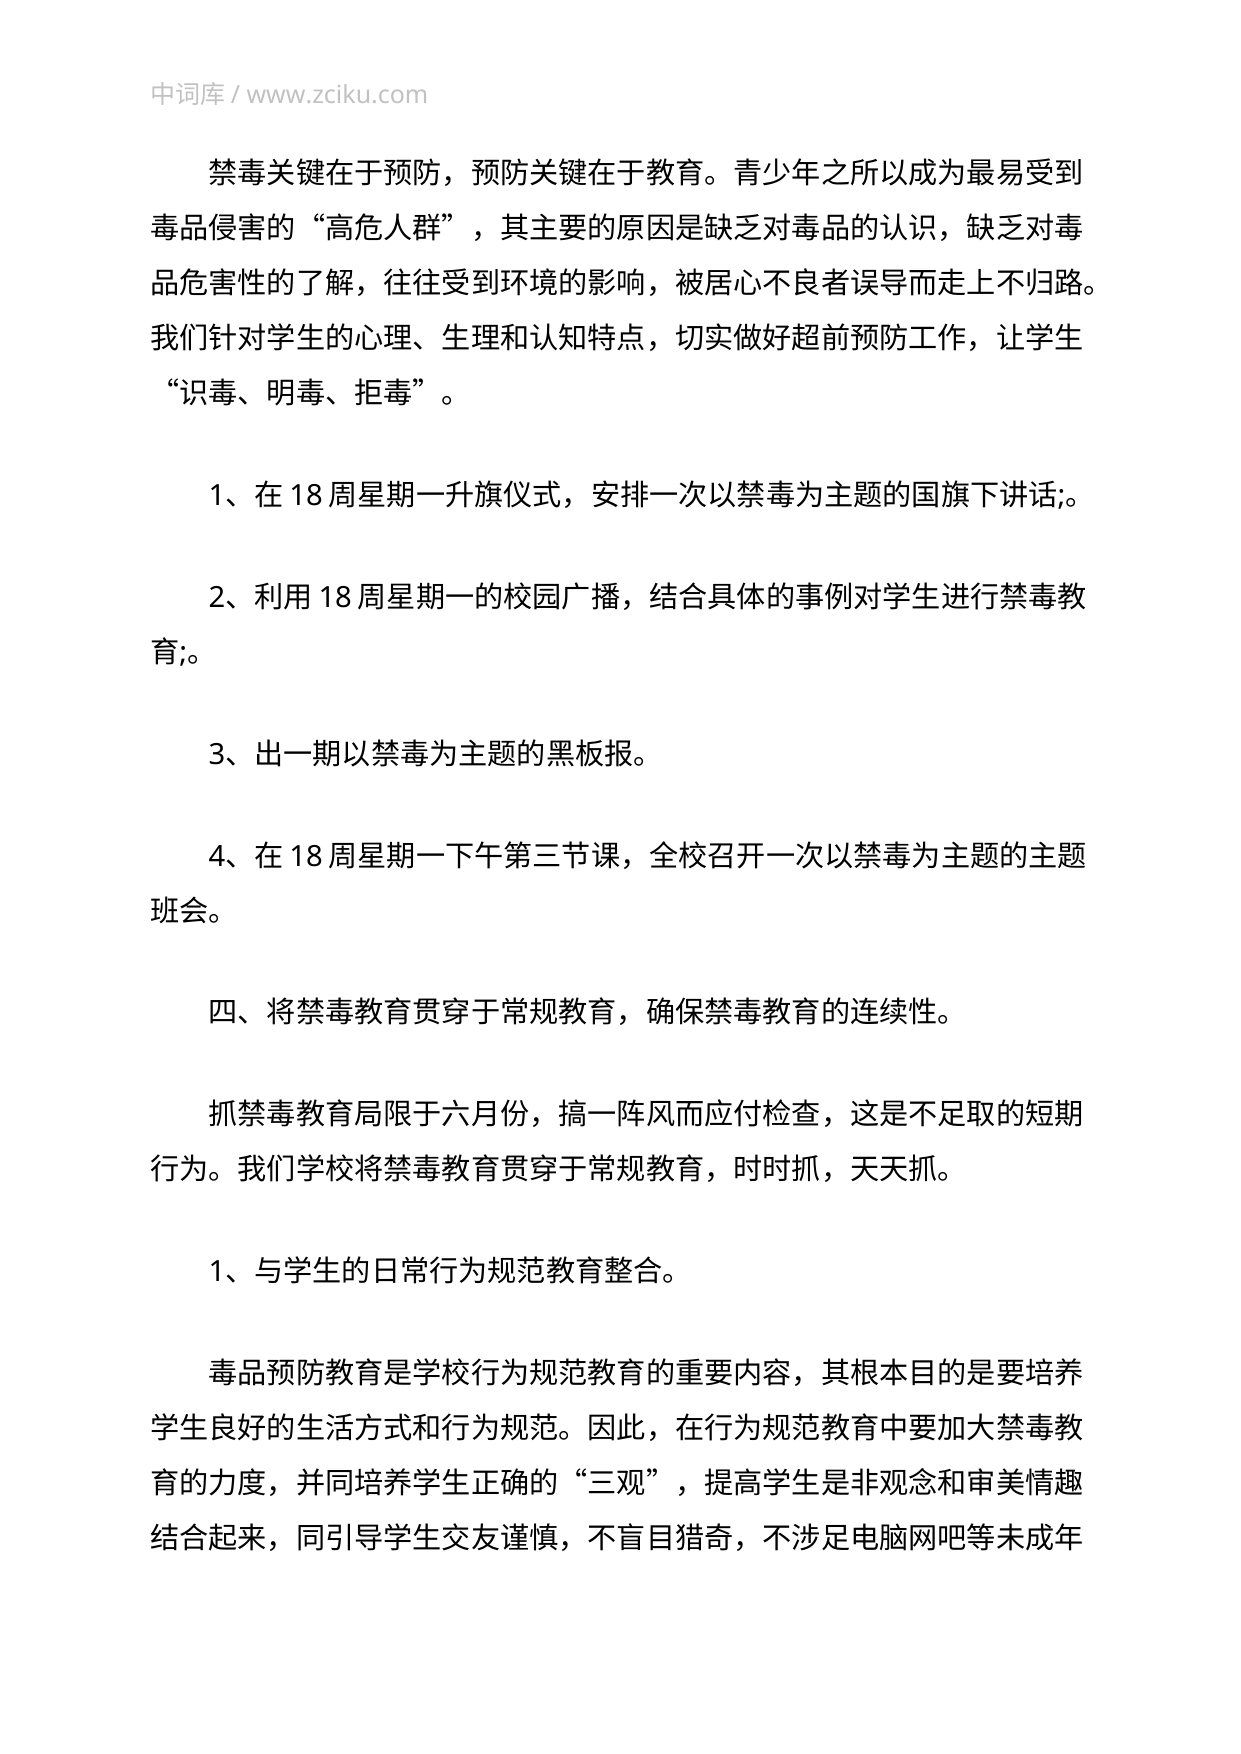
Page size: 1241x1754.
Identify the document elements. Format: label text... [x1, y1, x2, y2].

text 3、出一期以禁毒为主题的黑板报。 [150, 730, 1090, 773]
text 4、在18周星期一下午第三节课，全校召开一次以禁毒为主题的主题班会。 [150, 832, 1090, 929]
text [150, 1349, 1090, 1556]
text 四、将禁毒教育贯穿于常规教育，确保禁毒教育的连续性。 [150, 989, 1090, 1031]
text 1、在18周星期一升旗仪式，安排一次以禁毒为主题的国旗下讲话;。 [150, 471, 1090, 514]
text 抓禁毒教育局限于六月份，搞一阵风而应付检查，这是不足取的短期行为。我们学校将禁毒教育贯穿于常规教育，时时抓，天天抓。 [150, 1091, 1090, 1188]
text 禁毒关键在于预防，预防关键在于教育。青少年之所以成为最易受到毒品侵害的“高危人群”，其主要的原因是缺乏对毒品的认识，缺乏对毒品危害性的了解，往往受到环境的影响，被居心不良者误导而走上不归路。我们针对学生的心理、生理和认知特点，切实做好超前预防工作，让学生“识毒、明毒、拒毒”。 [150, 150, 1090, 412]
text 1、与学生的日常行为规范教育整合。 [150, 1247, 1090, 1290]
text 2、利用18周星期一的校园广播，结合具体的事例对学生进行禁毒教育;。 [150, 573, 1090, 671]
